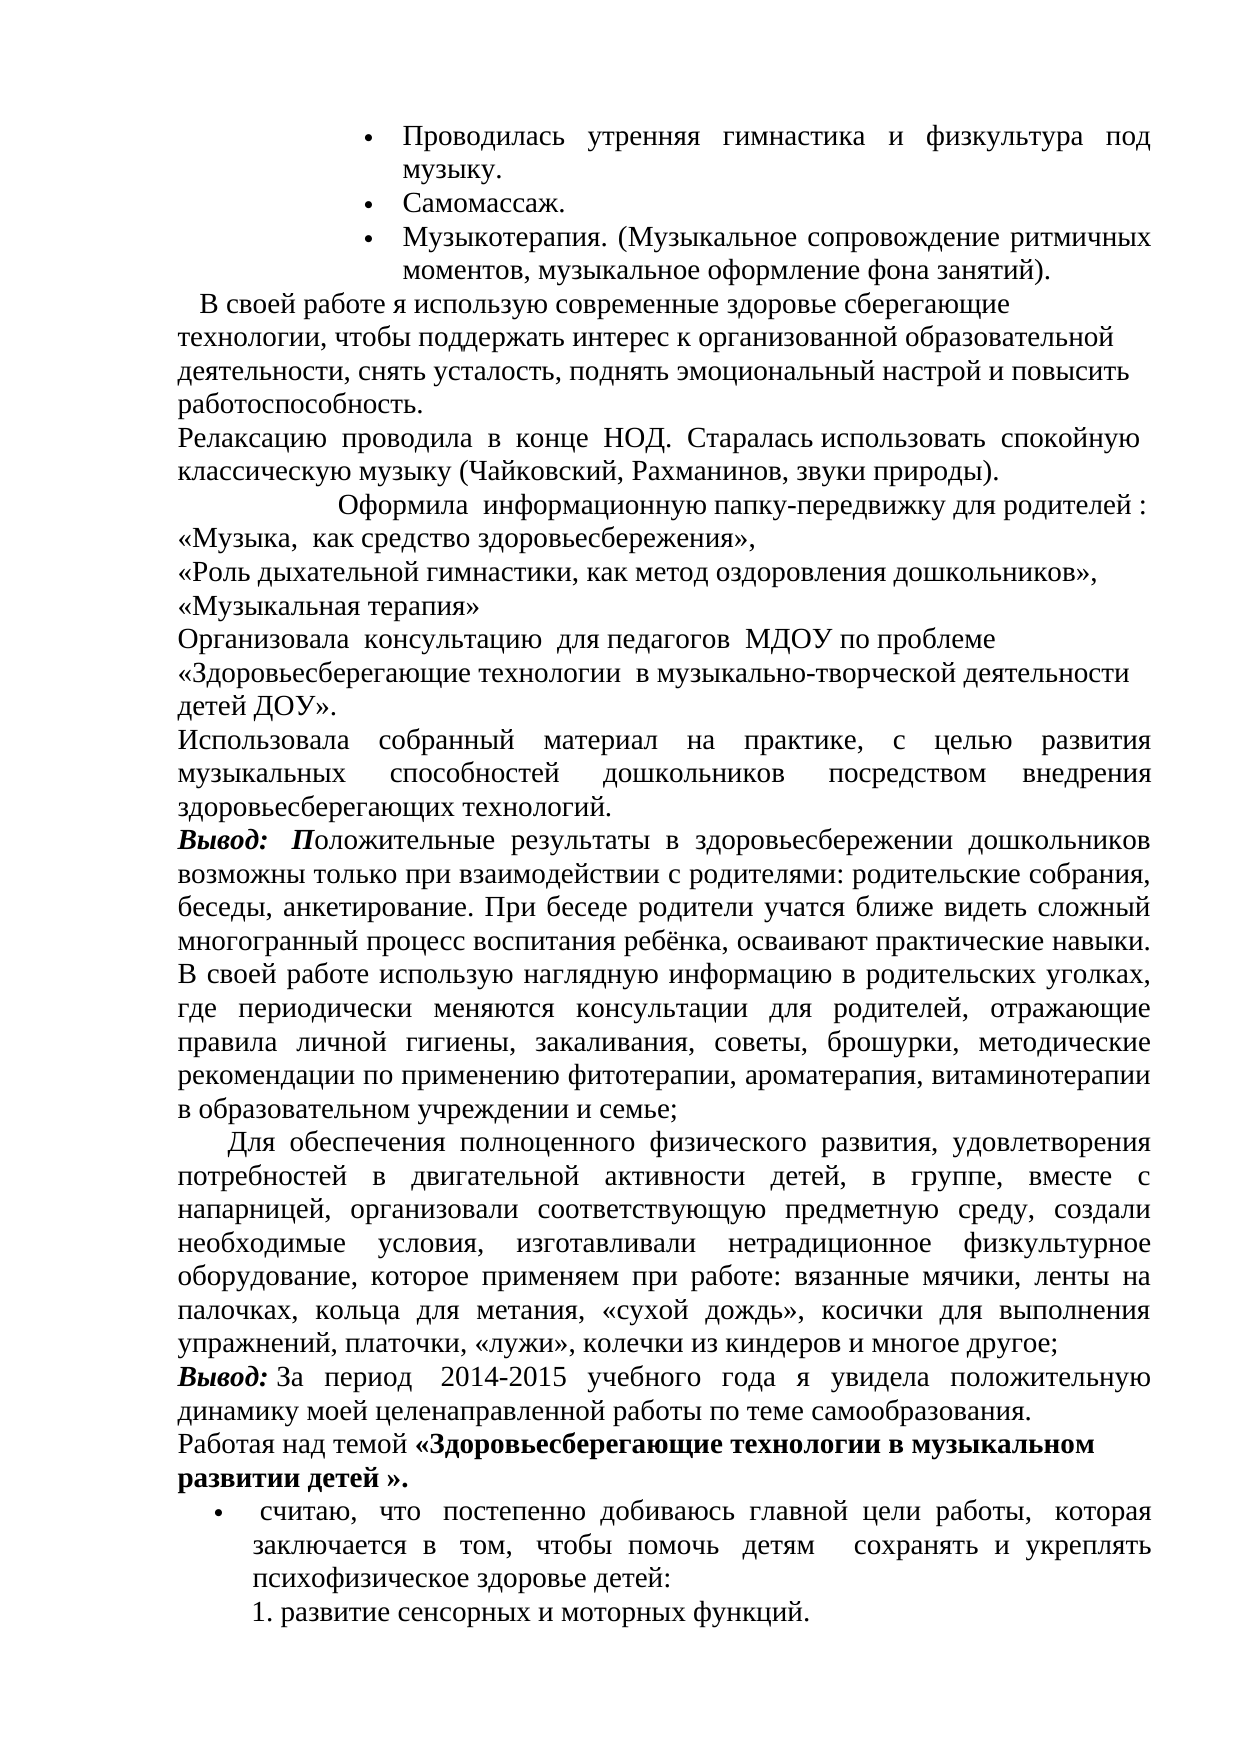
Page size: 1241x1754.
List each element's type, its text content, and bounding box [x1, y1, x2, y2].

text «Музыка, как средство здоровьесбережения», [177, 521, 1152, 554]
text Оформила информационную папку-передвижку для родителей : [177, 487, 1152, 521]
list считаю, что постепенно добиваюсь главной цели работы, которая заключается в том, чтобы помочь детям сохранять и укреплять психофизическое здоровье детей: [215, 1493, 1152, 1594]
text 1. развитие сенсорных и моторных функций. [251, 1594, 1152, 1627]
list Музыкотерапия. (Музыкальное сопровождение ритмичных моментов, музыкальное оформление фона занятий). [365, 219, 1152, 286]
text Релаксацию проводила в конце НОД. Старалась использовать спокойную классическую музыку (Чайковский, Рахманинов, звуки природы). [177, 420, 1152, 487]
text «Роль дыхательной гимнастики, как метод оздоровления дошкольников», «Музыкальная терапия» [177, 554, 1152, 621]
text Для обеспечения полноценного физического развития, удовлетворения потребностей в двигательной активности детей, в группе, вместе с напарницей, организовали соответствующую предметную среду, создали необходимые условия, изготавливали нетрадиционное физкультурное оборудование, которое применяем при работе: вязанные мячики, ленты на палочках, кольца для метания, «сухой дождь», косички для выполнения упражнений, платочки, «лужи», колечки из киндеров и многое другое; [177, 1124, 1152, 1359]
text Работая над темой «Здоровьесберегающие технологии в музыкальном развитии детей ». [177, 1426, 1152, 1493]
text Использовала собранный материал на практике, с целью развития музыкальных способностей дошкольников посредством внедрения здоровьесберегающих технологий. [177, 722, 1152, 822]
list Самомассаж. [365, 185, 1152, 219]
text В своей работе я использую современные здоровье сберегающие технологии, чтобы поддержать интерес к организованной образовательной деятельности, снять усталость, поднять эмоциональный настрой и повысить работоспособность. [177, 286, 1152, 420]
text Организовала консультацию для педагогов МДОУ по проблеме «Здоровьесберегающие технологии в музыкально-творческой деятельности детей ДОУ». [177, 621, 1152, 722]
text Вывод: За период 2014-2015 учебного года я увидела положительную динамику моей целенаправленной работы по теме самообразования. [177, 1359, 1152, 1426]
text Вывод: Положительные результаты в здоровьесбережении дошкольников возможны только при взаимодействии с родителями: родительские собрания, беседы, анкетирование. При беседе родители учатся ближе видеть сложный многогранный процесс воспитания ребёнка, осваивают практические навыки. В своей работе использую наглядную информацию в родительских уголках, где периодически меняются консультации для родителей, отражающие правила личной гигиены, закаливания, советы, брошурки, методические рекомендации по применению фитотерапии, ароматерапия, витаминотерапии в образовательном учреждении и семье; [177, 822, 1152, 1124]
list Проводилась утренняя гимнастика и физкультура под музыку. [365, 118, 1152, 185]
